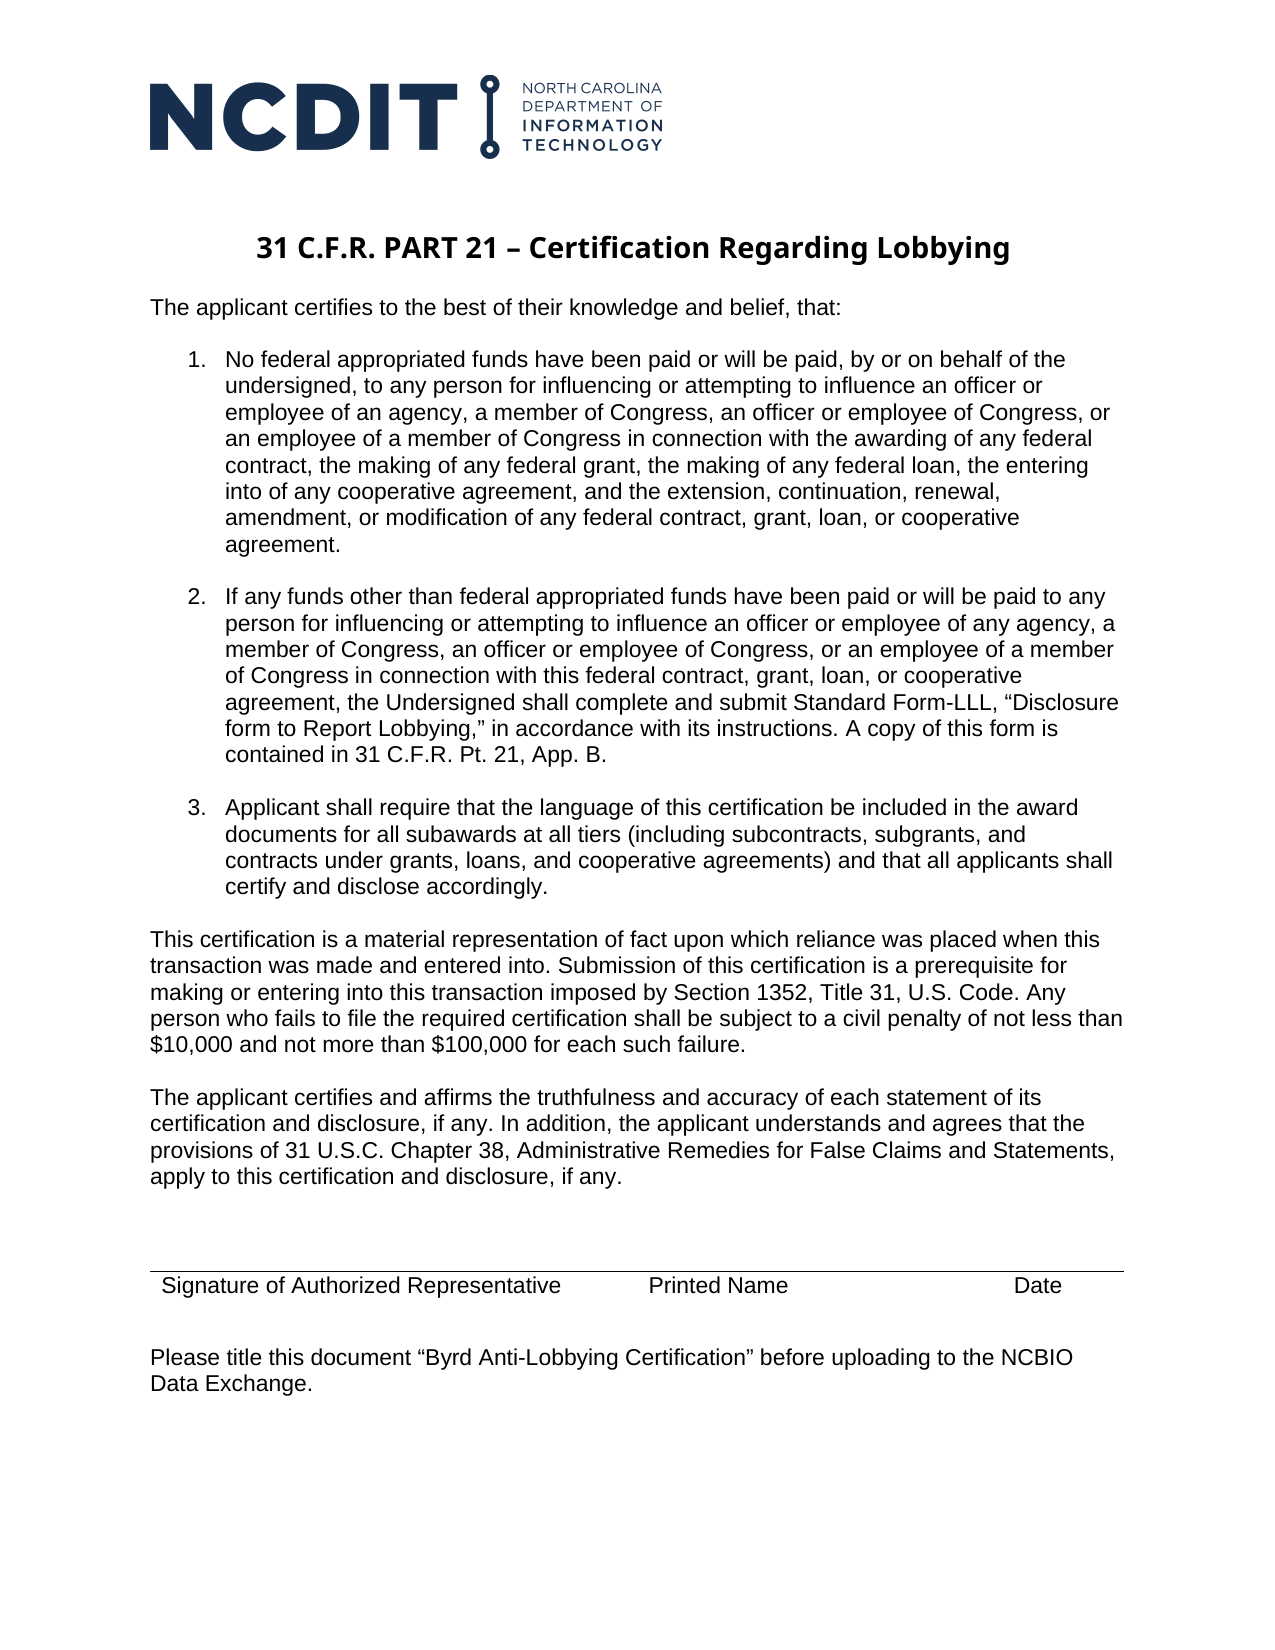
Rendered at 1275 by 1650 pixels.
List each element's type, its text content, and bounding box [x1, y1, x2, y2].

text The applicant certifies and affirms the truthfulness and accuracy of each statement of its certification and disclosure, if any. In addition, the applicant understands and agrees that the provisions of 31 U.S.C. Chapter 38, Administrative Remedies for False Claims and Statements, apply to this certification and disclosure, if any. [150, 1084, 1125, 1189]
table_header Printed Name [637, 1272, 1002, 1298]
text This certification is a material representation of fact upon which reliance was placed when this transaction was made and entered into. Submission of this certification is a prerequisite for making or entering into this transaction imposed by Section 1352, Title 31, U.S. Code. Any person who fails to file the required certification shall be subject to a civil penalty of not less than $10,000 and not more than $100,000 for each such failure. [150, 926, 1125, 1058]
text The applicant certifies to the best of their knowledge and belief, that: [150, 293, 1125, 320]
list Applicant shall require that the language of this certification be included in the award documents for all subawards at all tiers (including subcontracts, subgrants, and contracts under grants, loans, and cooperative agreements) and that all applicants shall certify and disclose accordingly. [187, 794, 1125, 899]
table_header Date [1003, 1272, 1124, 1298]
table_header Signature of Authorized Representative [150, 1272, 637, 1298]
list If any funds other than federal appropriated funds have been paid or will be paid to any person for influencing or attempting to influence an officer or employee of any agency, a member of Congress, an officer or employee of Congress, or an employee of a member of Congress in connection with this federal contract, grant, loan, or cooperative agreement, the Undersigned shall complete and submit Standard Form-LLL, “Disclosure form to Report Lobbying,” in accordance with its instructions. A copy of this form is contained in 31 C.F.R. Pt. 21, App. B. [187, 583, 1125, 768]
list No federal appropriated funds have been paid or will be paid, by or on behalf of the undersigned, to any person for influencing or attempting to influence an officer or employee of an agency, a member of Congress, an officer or employee of Congress, or an employee of a member of Congress in connection with the awarding of any federal contract, the making of any federal grant, the making of any federal loan, the entering into of any cooperative agreement, and the extension, continuation, renewal, amendment, or modification of any federal contract, grant, loan, or cooperative agreement. [187, 346, 1125, 557]
text Please title this document “Byrd Anti-Lobbying Certification” before uploading to the NCBIO Data Exchange. [150, 1343, 1125, 1396]
picture [150, 75, 662, 159]
text 31 C.F.R. PART 21 – Certification Regarding Lobbying [150, 188, 1125, 267]
